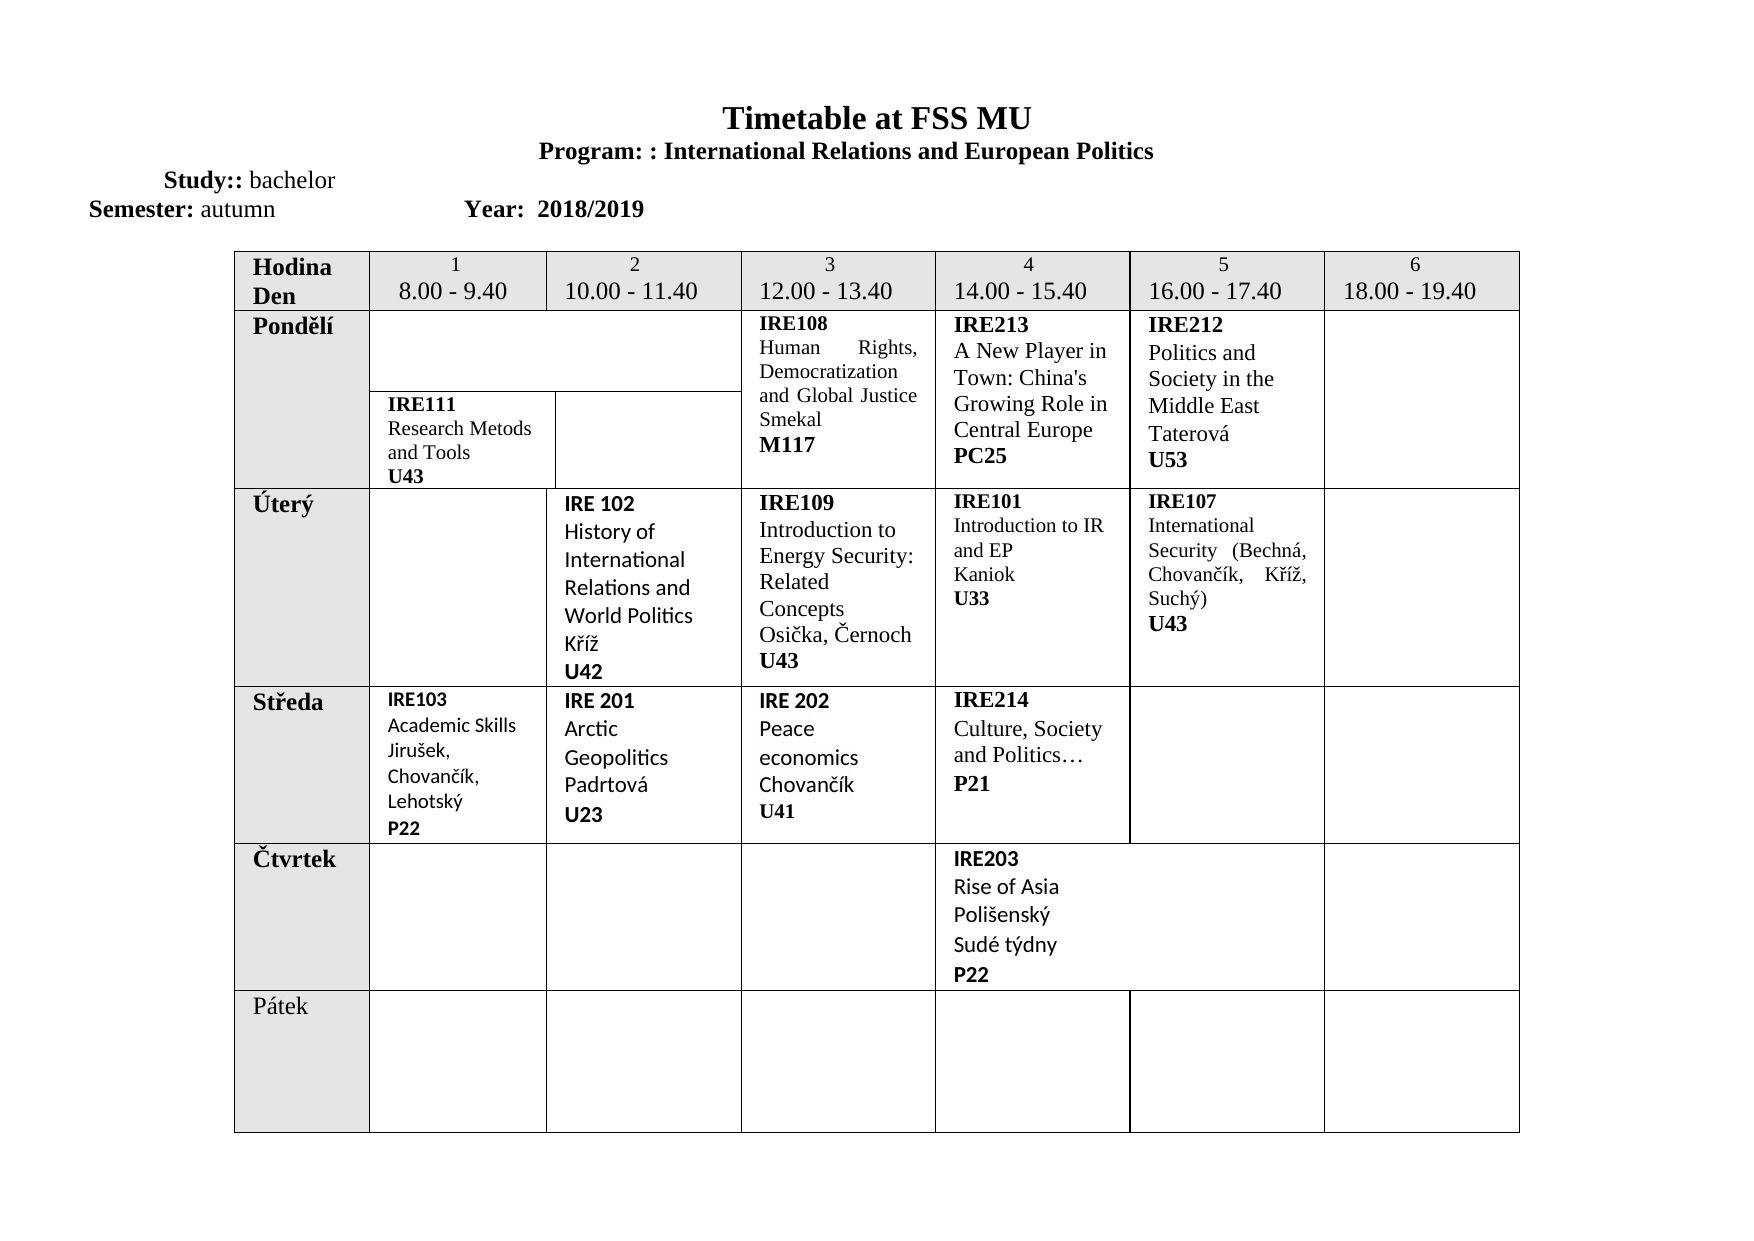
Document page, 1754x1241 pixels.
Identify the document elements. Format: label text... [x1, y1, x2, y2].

table_cell [370, 844, 546, 990]
table_cell [547, 844, 741, 990]
table_cell IRE101 Introduction to IR and EP Kaniok U33 [936, 489, 1129, 686]
table_cell IRE111 Research Metods and Tools U43 [370, 392, 555, 488]
table_cell IRE103 Academic Skills Jirušek, Chovančík, Lehotský P22 [370, 687, 546, 843]
table_header 4 14.00 - 15.40 [936, 252, 1129, 310]
table_cell Pátek [235, 991, 369, 1132]
text Timetable at FSS MU [89, 98, 1665, 136]
table_cell [936, 991, 1129, 1132]
table_cell [742, 844, 935, 990]
table_cell [370, 489, 546, 686]
table_cell IRE108 Human Rights, Democratization and Global Justice Smekal M117 [742, 311, 935, 488]
table_cell [1131, 991, 1324, 1132]
table_header 3 12.00 - 13.40 [742, 252, 935, 310]
table_cell [370, 311, 741, 391]
table_cell IRE 102 History of International Relations and World Politics Kříž U42 [547, 489, 741, 686]
table_cell [1325, 844, 1519, 990]
table_header 1 8.00 - 9.40 [370, 252, 546, 310]
table_cell [742, 991, 935, 1132]
table_header Hodina Den [235, 252, 369, 310]
text Program: : International Relations and European Politics [464, 136, 1665, 165]
table_cell IRE213 A New Player in Town: China's Growing Role in Central Europe PC25 [936, 311, 1129, 488]
table_cell IRE 201 Arctic Geopolitics Padrtová U23 [547, 687, 741, 843]
table_cell IRE214 Culture, Society and Politics… P21 [936, 687, 1129, 843]
table_cell [1325, 991, 1519, 1132]
table_cell IRE 202 Peace economics Chovančík U41 [742, 687, 935, 843]
table_cell Pondělí [235, 311, 369, 488]
table_cell IRE212 Politics and Society in the Middle East Taterová U53 [1131, 311, 1324, 488]
table_cell [370, 991, 546, 1132]
table_cell [1131, 687, 1324, 843]
table_cell Úterý [235, 489, 369, 686]
text Semester: autumn Year: 2018/2019 [89, 194, 1665, 222]
table_cell [1325, 311, 1519, 488]
table_cell [556, 392, 741, 488]
table_cell [547, 991, 741, 1132]
text Study:: bachelor [89, 165, 1665, 194]
table_cell IRE109 Introduction to Energy Security: Related Concepts Osička, Černoch U43 [742, 489, 935, 686]
table_cell [1325, 687, 1519, 843]
table_cell IRE203 Rise of Asia Polišenský Sudé týdny P22 [936, 844, 1324, 990]
table_cell Středa [235, 687, 369, 843]
table_header 2 10.00 - 11.40 [547, 252, 741, 310]
table_header 5 16.00 - 17.40 [1131, 252, 1324, 310]
table_cell IRE107 International Security (Bechná, Chovančík, Kříž, Suchý) U43 [1131, 489, 1324, 686]
table_header 6 18.00 - 19.40 [1325, 252, 1519, 310]
table_cell [1325, 489, 1519, 686]
table_cell Čtvrtek [235, 844, 369, 990]
